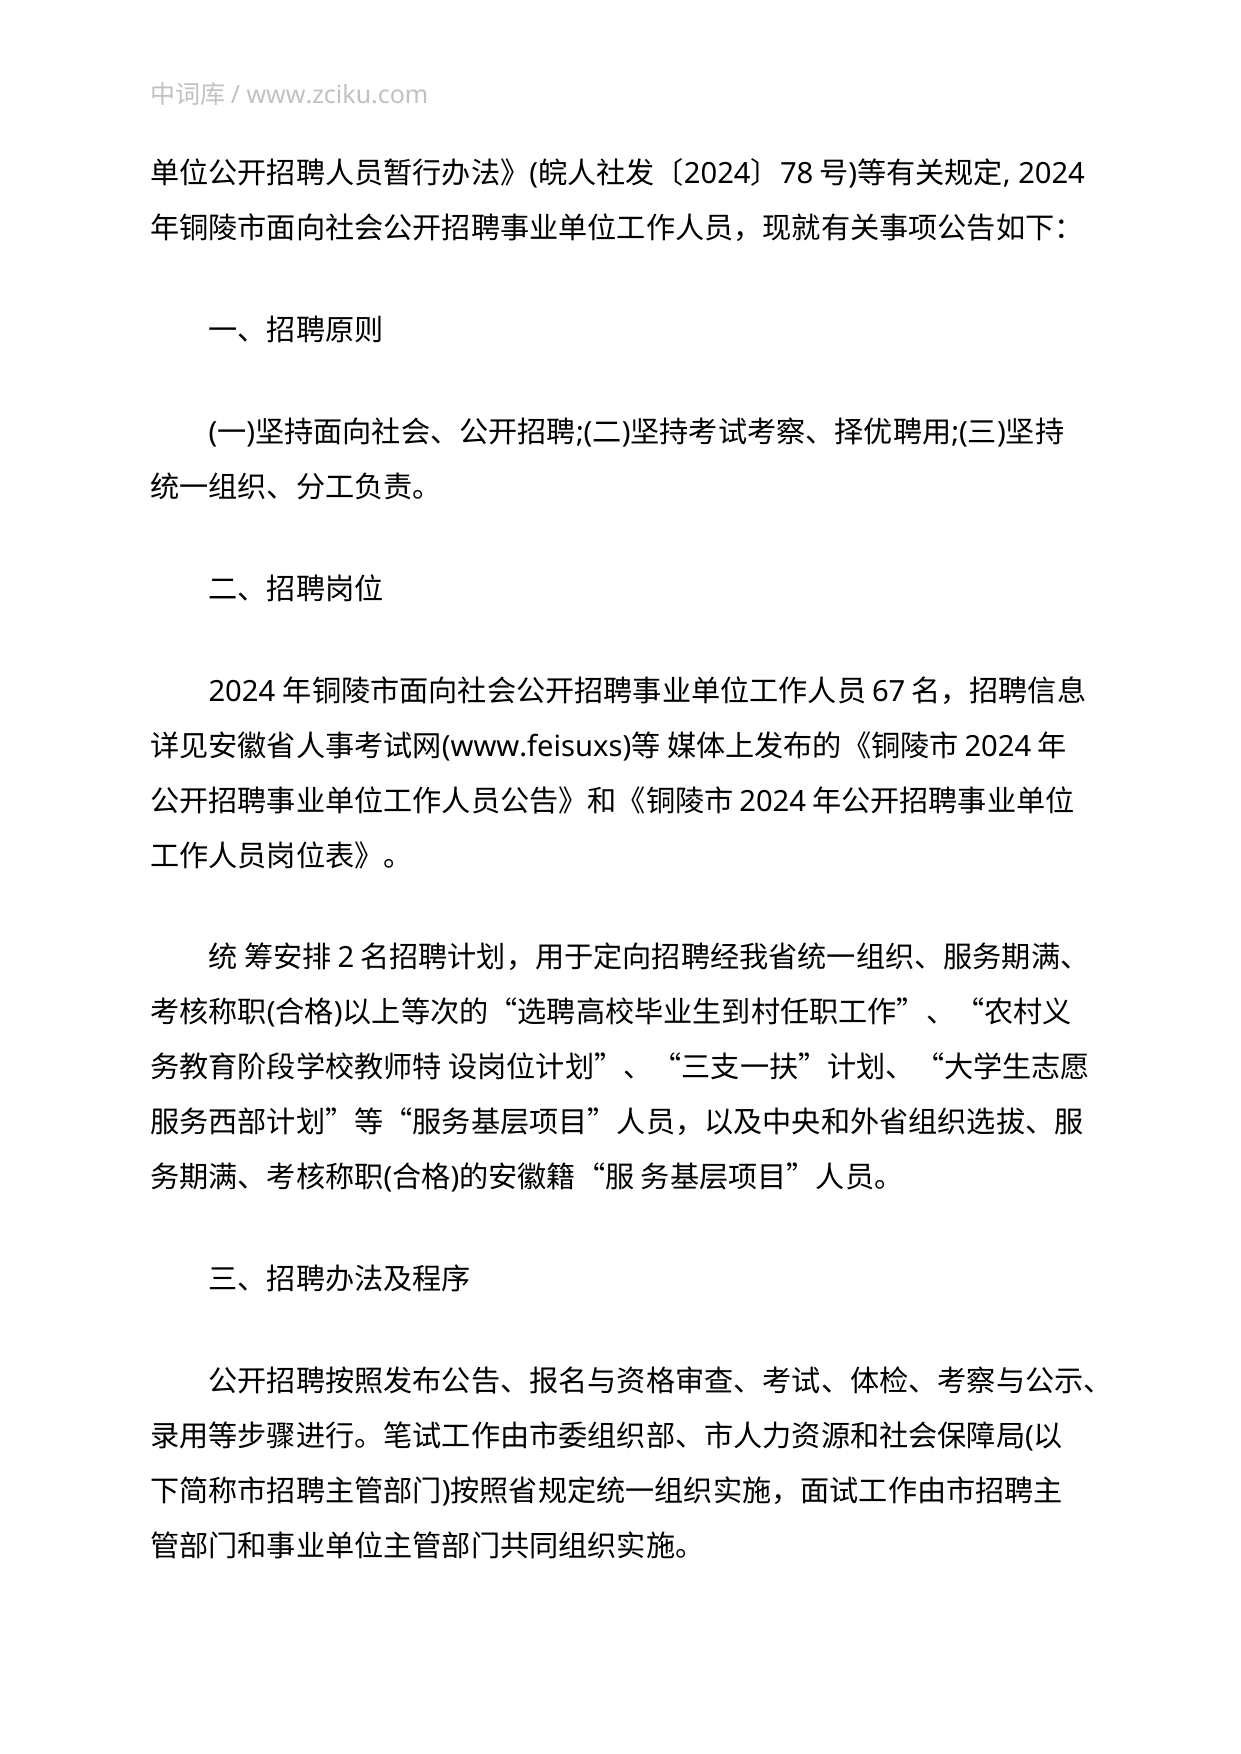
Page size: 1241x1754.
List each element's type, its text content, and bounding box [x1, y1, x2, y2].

text (一)坚持面向社会、公开招聘;(二)坚持考试考察、择优聘用;(三)坚持统一组织、分工负责。 [150, 408, 1090, 506]
text 公开招聘按照发布公告、报名与资格审查、考试、体检、考察与公示、录用等步骤进行。笔试工作由市委组织部、市人力资源和社会保障局(以下简称市招聘主管部门)按照省规定统一组织实施，面试工作由市招聘主管部门和事业单位主管部门共同组织实施。 [150, 1357, 1090, 1564]
text 统 筹安排2名招聘计划，用于定向招聘经我省统一组织、服务期满、考核称职(合格)以上等次的“选聘高校毕业生到村任职工作”、“农村义务教育阶段学校教师特 设岗位计划”、“三支一扶”计划、“大学生志愿服务西部计划”等“服务基层项目”人员，以及中央和外省组织选拔、服务期满、考核称职(合格)的安徽籍“服 务基层项目”人员。 [150, 934, 1090, 1196]
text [150, 150, 1090, 247]
text 三、招聘办法及程序 [150, 1256, 1090, 1298]
text 二、招聘岗位 [150, 565, 1090, 608]
text 一、招聘原则 [150, 307, 1090, 349]
text 2024 年铜陵市面向社会公开招聘事业单位工作人员67名，招聘信息详见安徽省人事考试网(www.feisuxs)等 媒体上发布的《铜陵市2024年公开招聘事业单位工作人员公告》和《铜陵市2024年公开招聘事业单位工作人员岗位表》。 [150, 667, 1090, 874]
